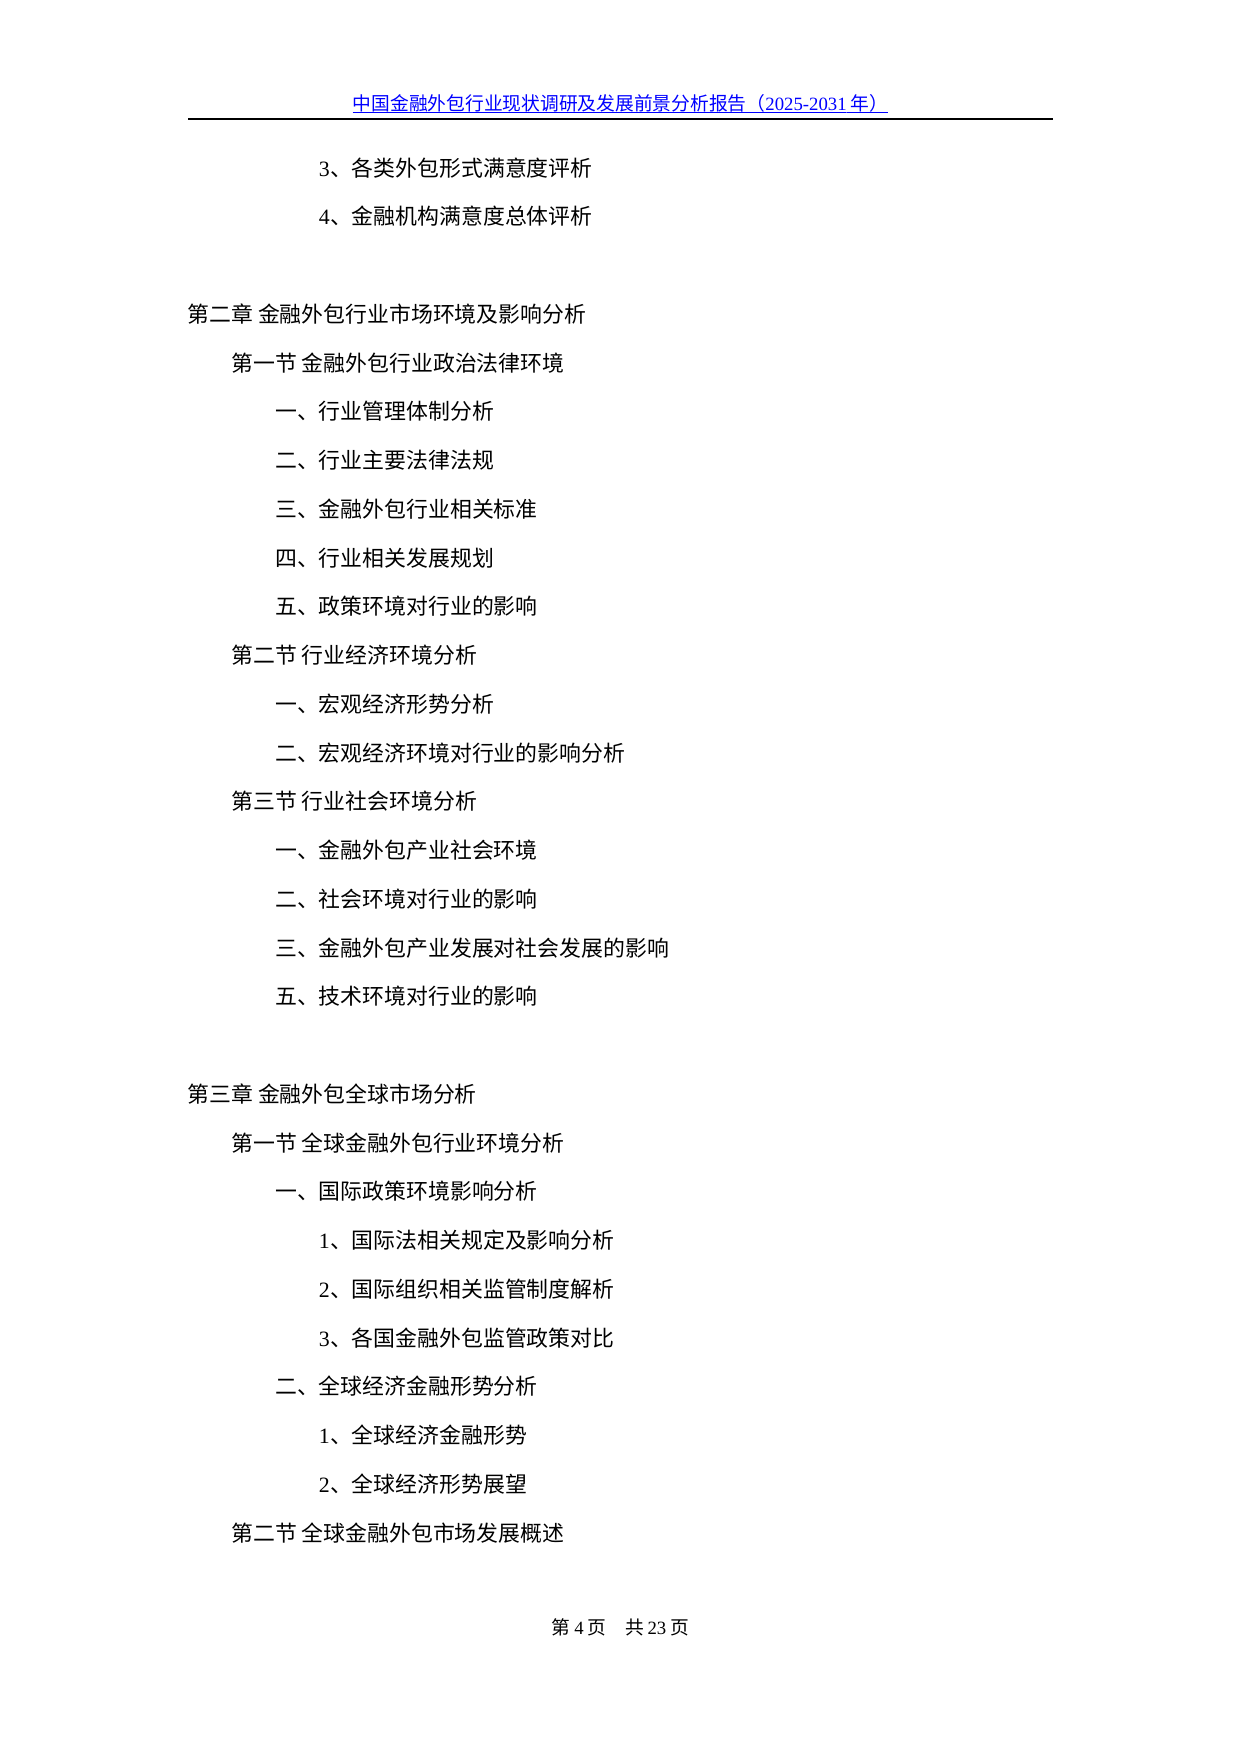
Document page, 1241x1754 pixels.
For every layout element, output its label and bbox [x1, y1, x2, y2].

text [187, 150, 1053, 1548]
